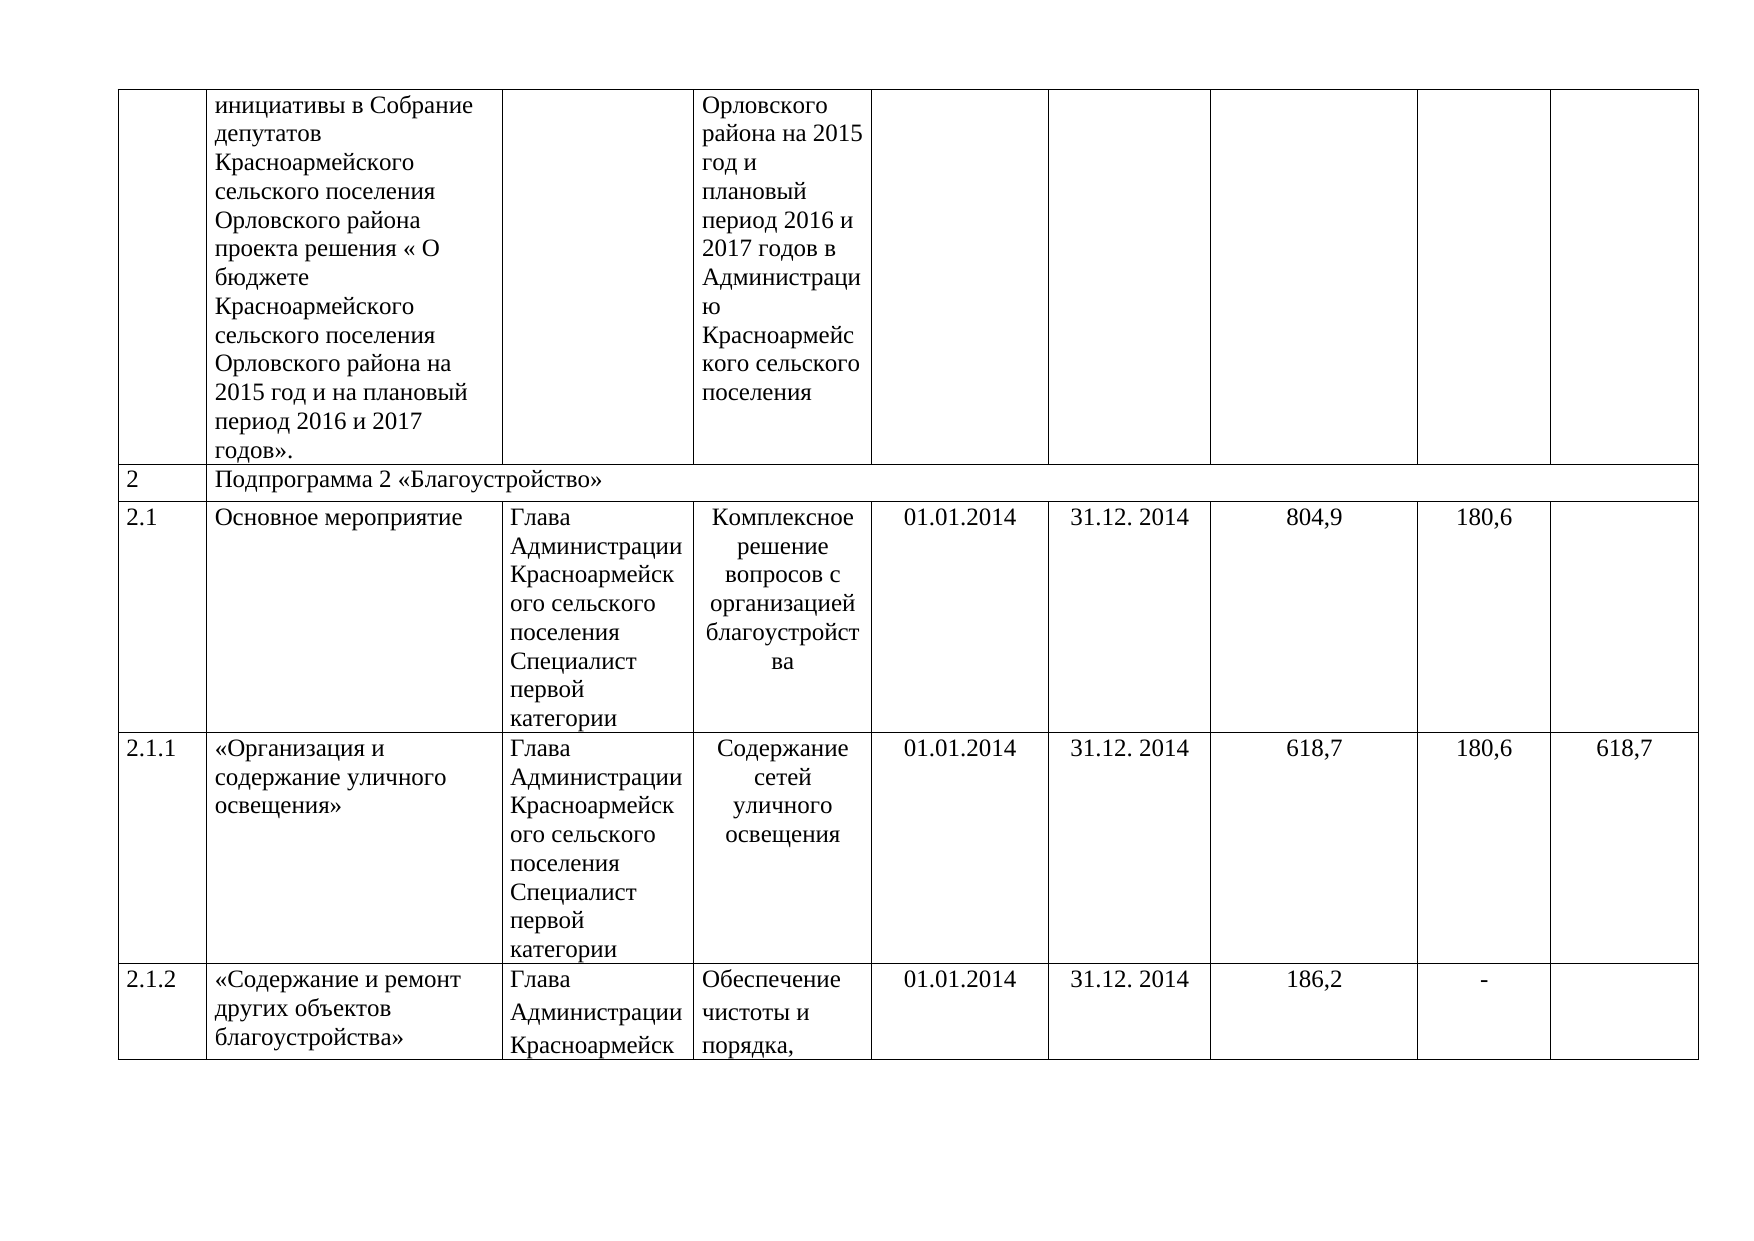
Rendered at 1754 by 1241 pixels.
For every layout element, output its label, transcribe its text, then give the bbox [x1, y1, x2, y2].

table_cell [119, 90, 206, 463]
table_cell 618,7 [1211, 733, 1417, 963]
table_cell Глава Администрации Красноармейского сельского поселения Специалист первой категории [503, 502, 693, 732]
table_cell Глава Администрации Красноармейского сельского поселения Специалист первой категории [503, 733, 693, 963]
table_cell 31.12. 2014 [1049, 733, 1210, 963]
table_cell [207, 964, 502, 1059]
table_cell - [1418, 964, 1550, 1059]
table_cell 01.01.2014 [872, 964, 1048, 1059]
table_cell 2.1.1 [119, 733, 206, 963]
table_cell 186,2 [1211, 964, 1417, 1059]
table_cell [1551, 502, 1698, 732]
table_cell Содержание сетей уличного освещения [694, 733, 871, 963]
table_cell 31.12. 2014 [1049, 964, 1210, 1059]
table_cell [694, 90, 871, 463]
table_cell Комплексное решение вопросов с организацией благоустройства [694, 502, 871, 732]
table_cell X [1418, 90, 1550, 463]
table_cell 01.01.2014 [872, 733, 1048, 963]
table_cell 618,7 [1551, 733, 1698, 963]
table_cell 2 [119, 465, 206, 501]
table_cell 180,6 [1418, 502, 1550, 732]
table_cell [503, 90, 693, 463]
table_cell 180,6 [1418, 733, 1550, 963]
table_cell X [1211, 90, 1417, 463]
table_cell 2.1 [119, 502, 206, 732]
table_cell X [1551, 90, 1698, 463]
table_cell Основное мероприятие [207, 502, 502, 732]
table_cell 804,9 [1211, 502, 1417, 732]
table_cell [694, 964, 871, 1059]
table_cell 01.01.2014 [872, 502, 1048, 732]
table_cell Подпрограмма 2 «Благоустройство» [207, 465, 1698, 501]
table_cell «Организация и содержание уличного освещения» [207, 733, 502, 963]
table_cell [1049, 90, 1210, 463]
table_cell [207, 90, 502, 463]
table_cell [1551, 964, 1698, 1059]
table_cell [503, 964, 693, 1059]
table_cell 2.1.2 [119, 964, 206, 1059]
table_cell 31.12. 2014 [1049, 502, 1210, 732]
table_cell X [872, 90, 1048, 463]
